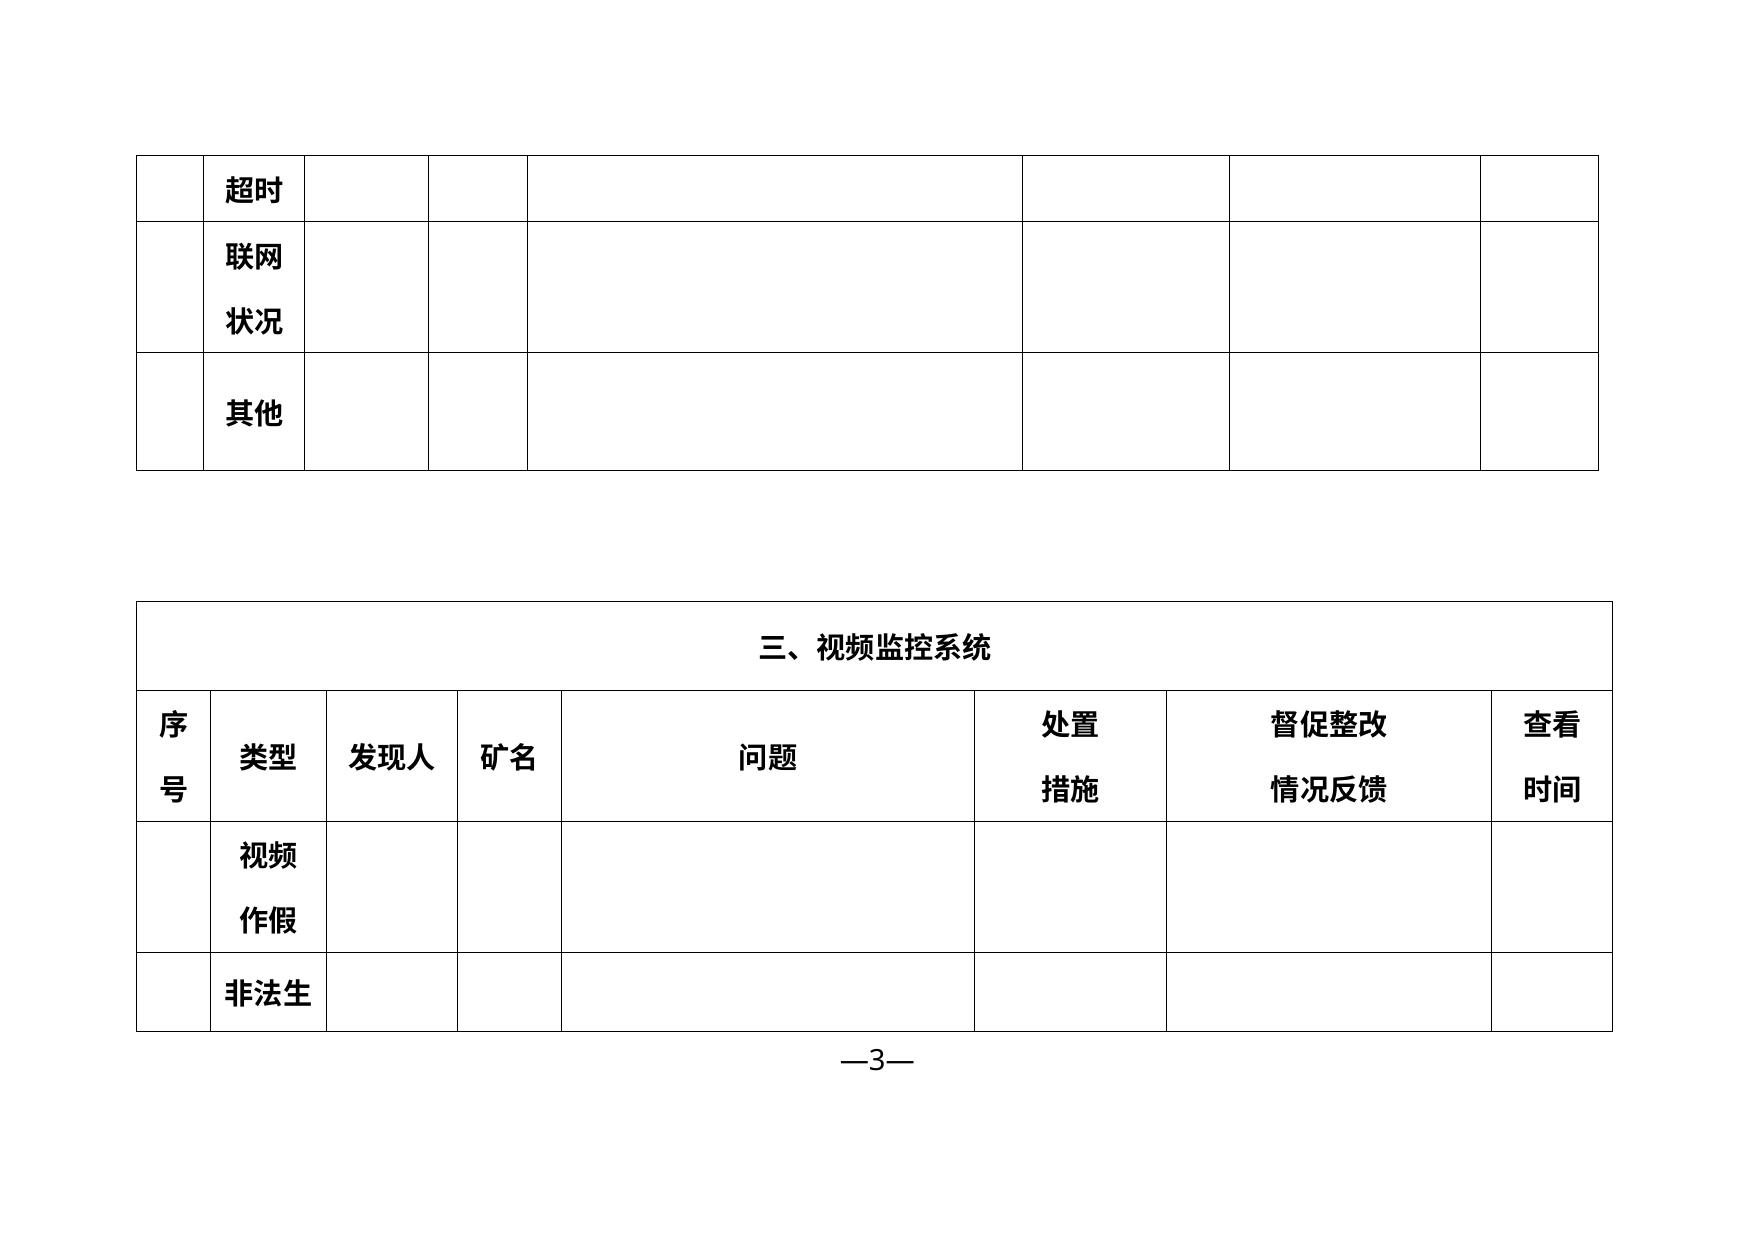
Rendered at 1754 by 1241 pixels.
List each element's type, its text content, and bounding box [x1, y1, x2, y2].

table_cell 序号 [137, 691, 210, 821]
table_cell 处置 措施 [975, 691, 1166, 821]
table_cell 问题 [562, 691, 974, 821]
table_cell [1492, 822, 1612, 952]
table_cell [429, 353, 527, 470]
table_cell [1481, 353, 1598, 470]
table_cell [562, 822, 974, 952]
table_cell [975, 822, 1166, 952]
table_cell [562, 953, 974, 1031]
table_cell 非法生产建设 [211, 953, 326, 1031]
table_cell [1230, 353, 1480, 470]
table_cell 督促整改 情况反馈 [1167, 691, 1491, 821]
table_cell [305, 156, 428, 221]
table_cell [429, 222, 527, 352]
table_cell 井下超时 [204, 156, 304, 221]
table_cell [1230, 156, 1480, 221]
table_cell 矿名 [458, 691, 561, 821]
table_cell [1492, 953, 1612, 1031]
table_cell [137, 156, 203, 221]
table_cell [528, 353, 1022, 470]
table_cell [458, 953, 561, 1031]
table_cell [528, 222, 1022, 352]
table_cell [975, 953, 1166, 1031]
table_cell [1481, 156, 1598, 221]
table_cell [137, 822, 210, 952]
table_cell [327, 822, 457, 952]
table_cell 类型 [211, 691, 326, 821]
table_cell [137, 353, 203, 470]
table_cell [528, 156, 1022, 221]
table_cell 发现人 [327, 691, 457, 821]
table_cell 查看 时间 [1492, 691, 1612, 821]
table_cell [1230, 222, 1480, 352]
table_cell [305, 353, 428, 470]
table_cell [327, 953, 457, 1031]
table_cell [1023, 222, 1229, 352]
table_cell [1167, 953, 1491, 1031]
table_cell 视频 作假 [211, 822, 326, 952]
table_cell [429, 156, 527, 221]
table_cell [458, 822, 561, 952]
table_cell [305, 222, 428, 352]
table_cell [1481, 222, 1598, 352]
table_cell 其他 [204, 353, 304, 470]
table_cell 联网状况 [204, 222, 304, 352]
table_cell [137, 222, 203, 352]
table_cell [1167, 822, 1491, 952]
table_cell [137, 953, 210, 1031]
table_cell [1023, 353, 1229, 470]
table_header 三、视频监控系统 [137, 602, 1612, 689]
table_cell [1023, 156, 1229, 221]
